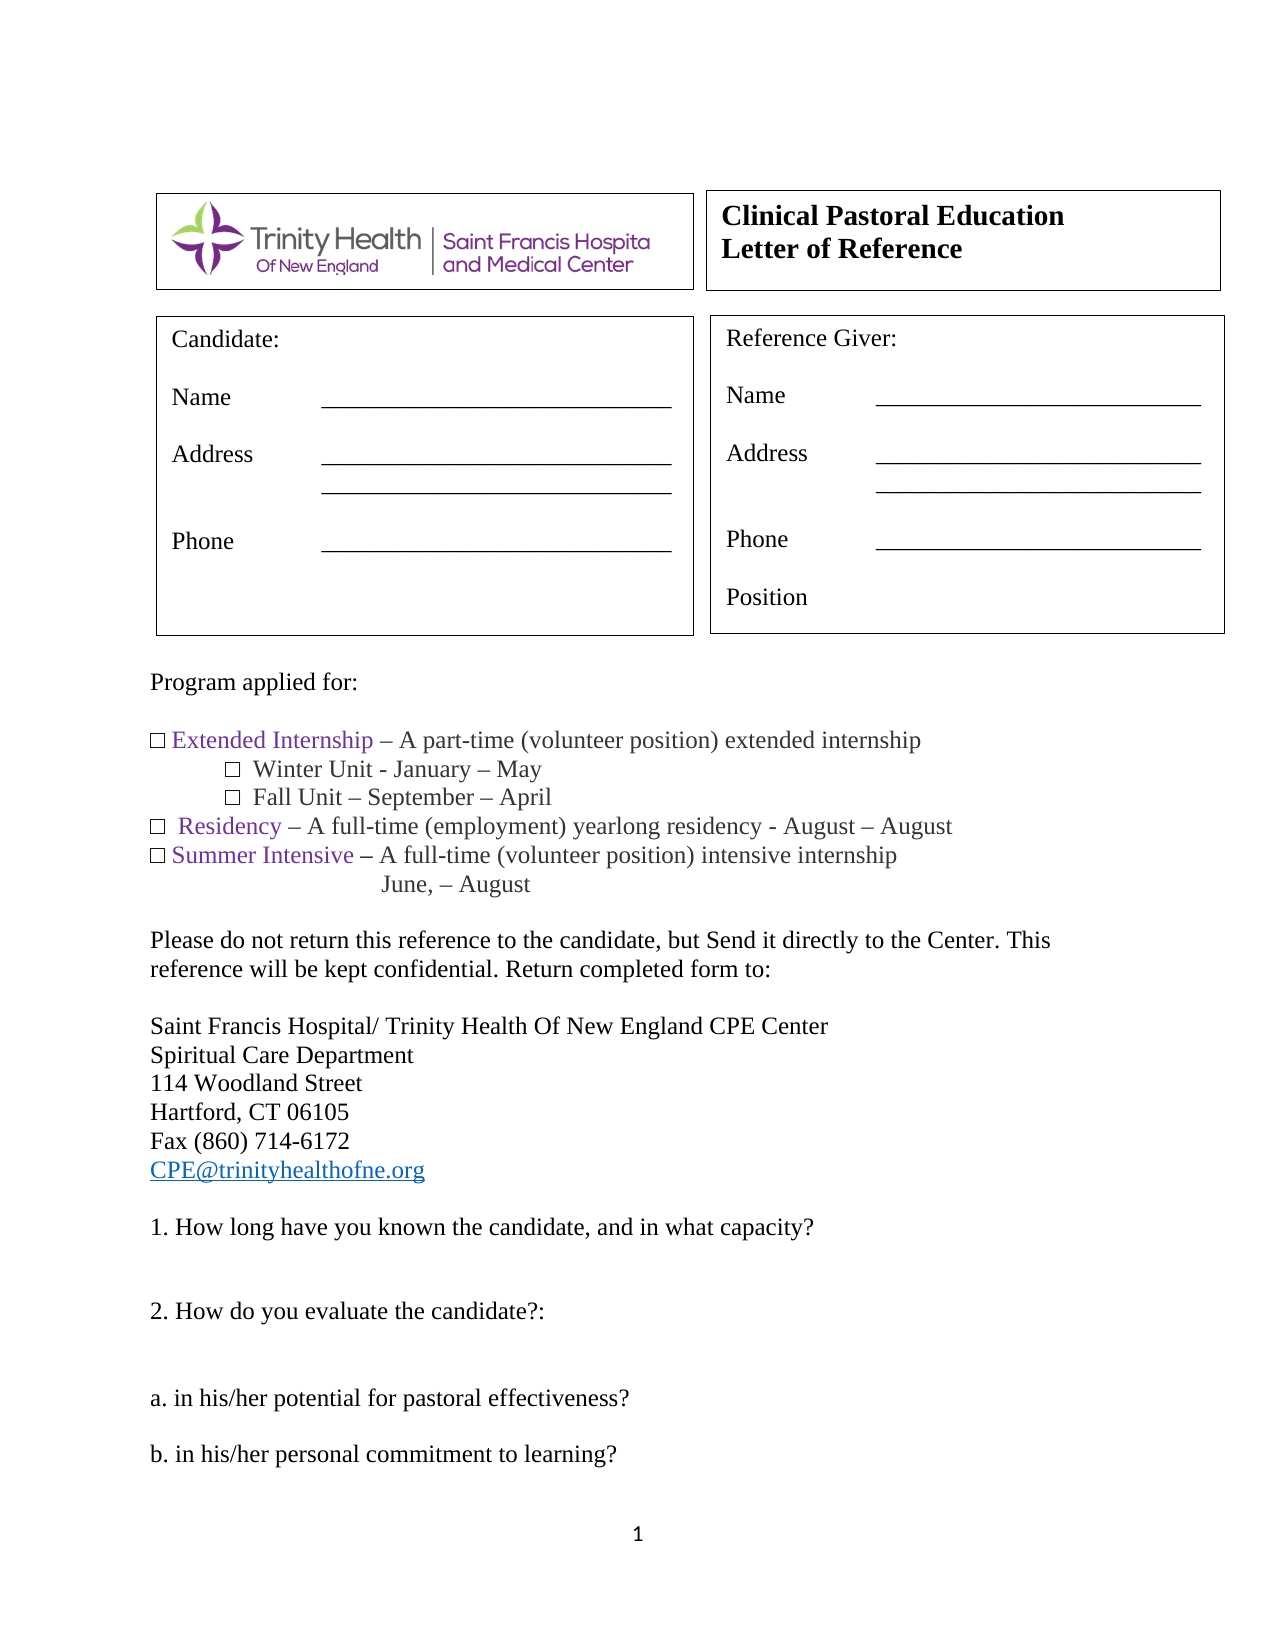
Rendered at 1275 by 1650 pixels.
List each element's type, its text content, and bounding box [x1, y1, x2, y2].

text □ Residency – A full-time (employment) yearlong residency - August – August [150, 811, 1125, 840]
text Spiritual Care Department [150, 1040, 1125, 1068]
text Saint Francis Hospital/ Trinity Health Of New England CPE Center [150, 1011, 1125, 1040]
text Fax (860) 714-6172 [150, 1126, 1125, 1155]
text Program applied for: [150, 667, 1125, 696]
text 114 Woodland Street [150, 1068, 1125, 1097]
text a. in his/her potential for pastoral effectiveness? [150, 1383, 1125, 1411]
text □ Fall Unit – September – April [150, 782, 1125, 811]
text □ Winter Unit - January – May [150, 754, 1125, 782]
text Please do not return this reference to the candidate, but Send it directly to the Center. This reference will be kept confidential. Return completed form to: [150, 926, 1125, 983]
text Hartford, CT 06105 [150, 1097, 1125, 1126]
text 1. How long have you known the candidate, and in what capacity? [150, 1212, 1125, 1240]
text 2. How do you evaluate the candidate?: [150, 1296, 1125, 1325]
text □ Summer Intensive – A full-time (volunteer position) intensive internship [150, 840, 1125, 869]
text b. in his/her personal commitment to learning? [150, 1439, 1125, 1468]
text CPE@trinityhealthofne.org [150, 1155, 1125, 1183]
text June, – August [300, 869, 1125, 897]
text □ Extended Internship – A part-time (volunteer position) extended internship [150, 725, 1125, 754]
